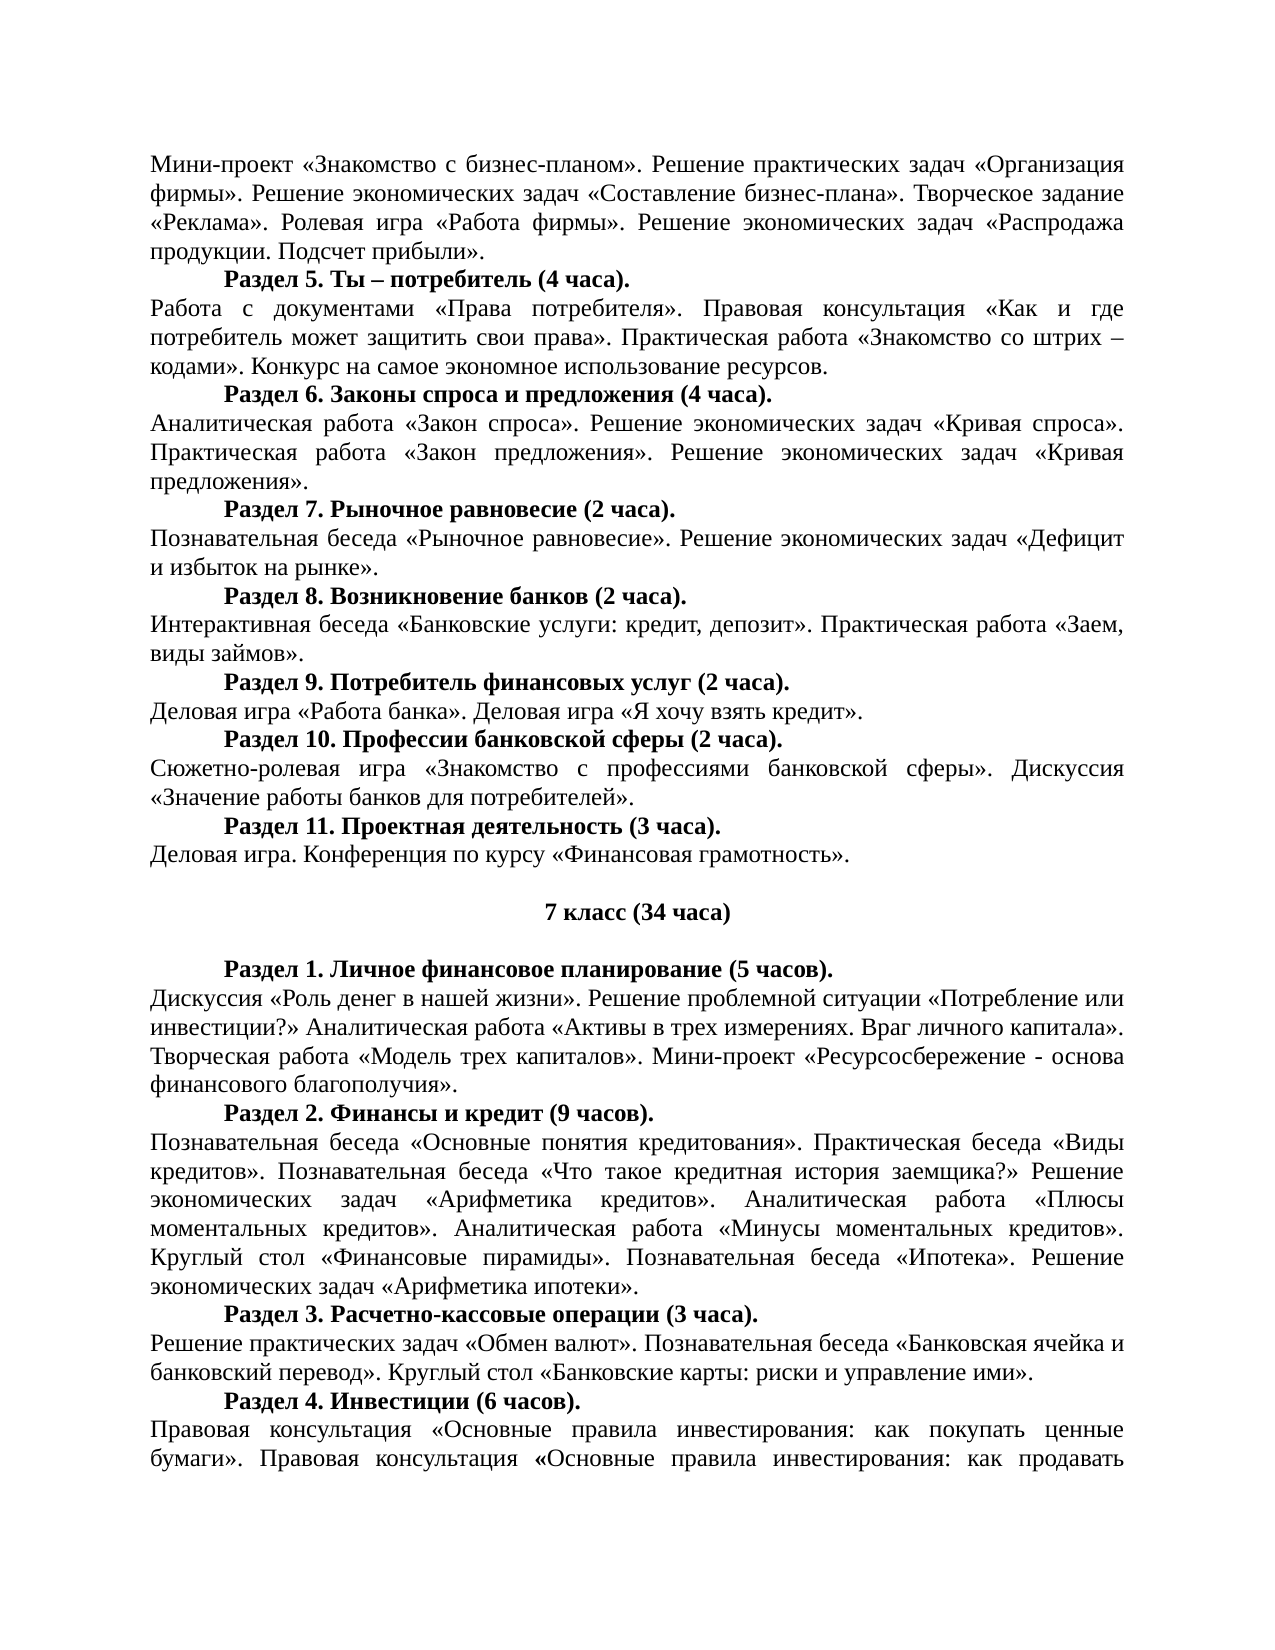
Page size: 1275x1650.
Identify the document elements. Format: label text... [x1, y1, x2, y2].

text Раздел 9. Потребитель финансовых услуг (2 часа). [150, 667, 1125, 696]
text Раздел 6. Законы спроса и предложения (4 часа). [150, 380, 1125, 409]
text Деловая игра. Конференция по курсу «Финансовая грамотность». [150, 840, 1125, 869]
text Раздел 2. Финансы и кредит (9 часов). [150, 1099, 1125, 1127]
text Раздел 11. Проектная деятельность (3 часа). [150, 811, 1125, 840]
text Познавательная беседа «Рыночное равновесие». Решение экономических задач «Дефицит и избыток на рынке». [150, 524, 1125, 581]
text Раздел 1. Личное финансовое планирование (5 часов). [150, 955, 1125, 984]
text Мини-проект «Знакомство с бизнес-планом». Решение практических задач «Организация фирмы». Решение экономических задач «Составление бизнес-плана». Творческое задание «Реклама». Ролевая игра «Работа фирмы». Решение экономических задач «Распродажа продукции. Подсчет прибыли». [150, 150, 1125, 265]
text Решение практических задач «Обмен валют». Познавательная беседа «Банковская ячейка и банковский перевод». Круглый стол «Банковские карты: риски и управление ими». [150, 1329, 1125, 1386]
text Сюжетно-ролевая игра «Знакомство с профессиями банковской сферы». Дискуссия «Значение работы банков для потребителей». [150, 754, 1125, 811]
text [150, 1415, 1125, 1472]
text Раздел 8. Возникновение банков (2 часа). [150, 581, 1125, 610]
text Раздел 10. Профессии банковской сферы (2 часа). [150, 725, 1125, 754]
text 7 класс (34 часа) [150, 897, 1125, 926]
text Раздел 5. Ты – потребитель (4 часа). [150, 265, 1125, 294]
text Раздел 7. Рыночное равновесие (2 часа). [150, 495, 1125, 524]
text Интерактивная беседа «Банковские услуги: кредит, депозит». Практическая работа «Заем, виды займов». [150, 610, 1125, 667]
text Познавательная беседа «Основные понятия кредитования». Практическая беседа «Виды кредитов». Познавательная беседа «Что такое кредитная история заемщика?» Решение экономических задач «Арифметика кредитов». Аналитическая работа «Плюсы моментальных кредитов». Аналитическая работа «Минусы моментальных кредитов». Круглый стол «Финансовые пирамиды». Познавательная беседа «Ипотека». Решение экономических задач «Арифметика ипотеки». [150, 1127, 1125, 1300]
text Работа с документами «Права потребителя». Правовая консультация «Как и где потребитель может защитить свои права». Практическая работа «Знакомство со штрих – кодами». Конкурс на самое экономное использование ресурсов. [150, 294, 1125, 380]
text Дискуссия «Роль денег в нашей жизни». Решение проблемной ситуации «Потребление или инвестиции?» Аналитическая работа «Активы в трех измерениях. Враг личного капитала». Творческая работа «Модель трех капиталов». Мини-проект «Ресурсосбережение - основа финансового благополучия». [150, 984, 1125, 1099]
text Аналитическая работа «Закон спроса». Решение экономических задач «Кривая спроса». Практическая работа «Закон предложения». Решение экономических задач «Кривая предложения». [150, 409, 1125, 495]
text Раздел 4. Инвестиции (6 часов). [150, 1386, 1125, 1415]
text Деловая игра «Работа банка». Деловая игра «Я хочу взять кредит». [150, 696, 1125, 725]
text Раздел 3. Расчетно-кассовые операции (3 часа). [150, 1300, 1125, 1329]
